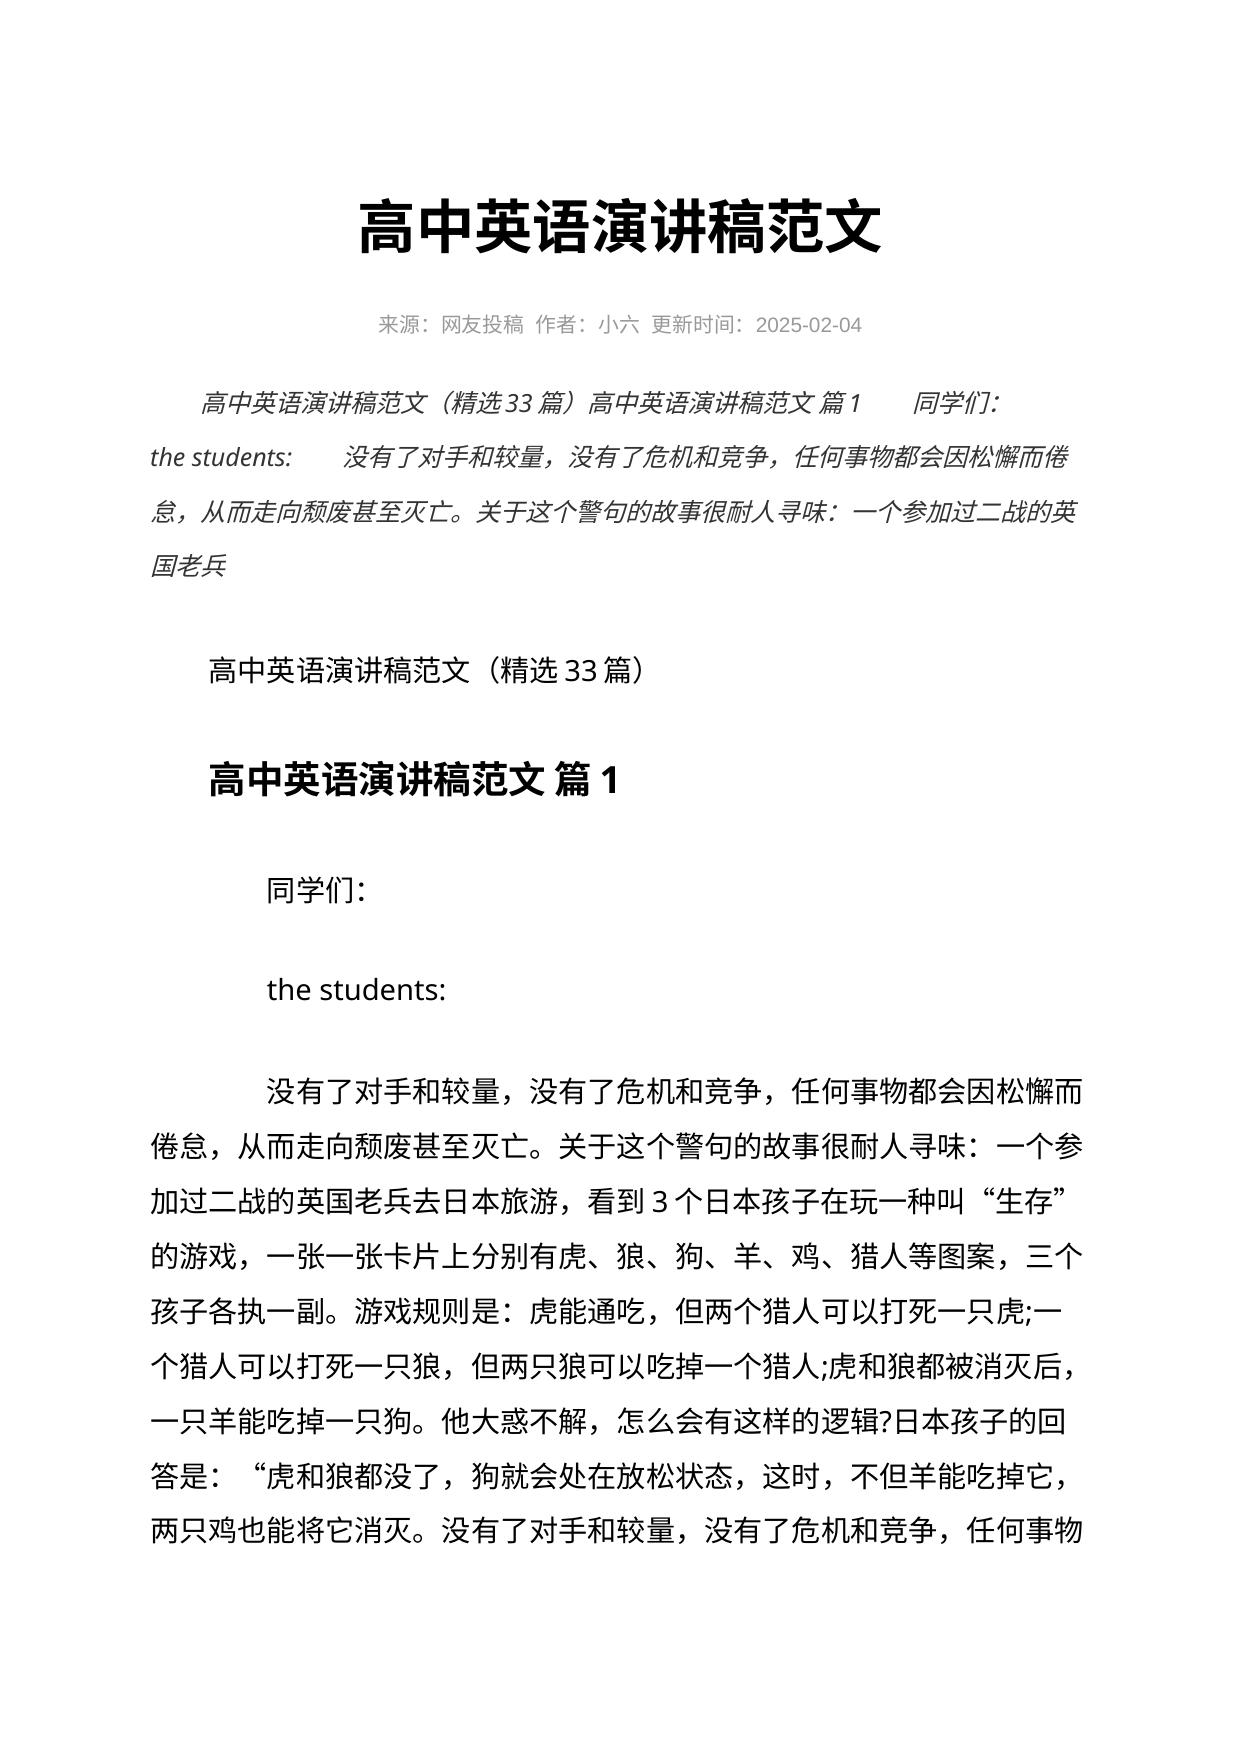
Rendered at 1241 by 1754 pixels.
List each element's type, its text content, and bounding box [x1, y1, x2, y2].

text 高中英语演讲稿范文（精选33篇） [150, 648, 1090, 690]
text 同学们： [150, 867, 1090, 910]
text the students: [150, 969, 1090, 1009]
text 来源：网友投稿 作者：小六 更新时间：2025-02-04 [150, 313, 1090, 337]
text 高中英语演讲稿范文 篇1 [150, 750, 1090, 804]
subtitle 高中英语演讲稿范文 [150, 181, 1090, 266]
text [150, 1068, 1090, 1550]
text 高中英语演讲稿范文（精选33篇）高中英语演讲稿范文 篇1 同学们： the students: 没有了对手和较量，没有了危机和竞争，任何事物都会因松懈而倦怠，从而走向颓废甚至灭亡。关于这个警句的故事很耐人寻味：一个参加过二战的英国老兵 [150, 383, 1090, 583]
